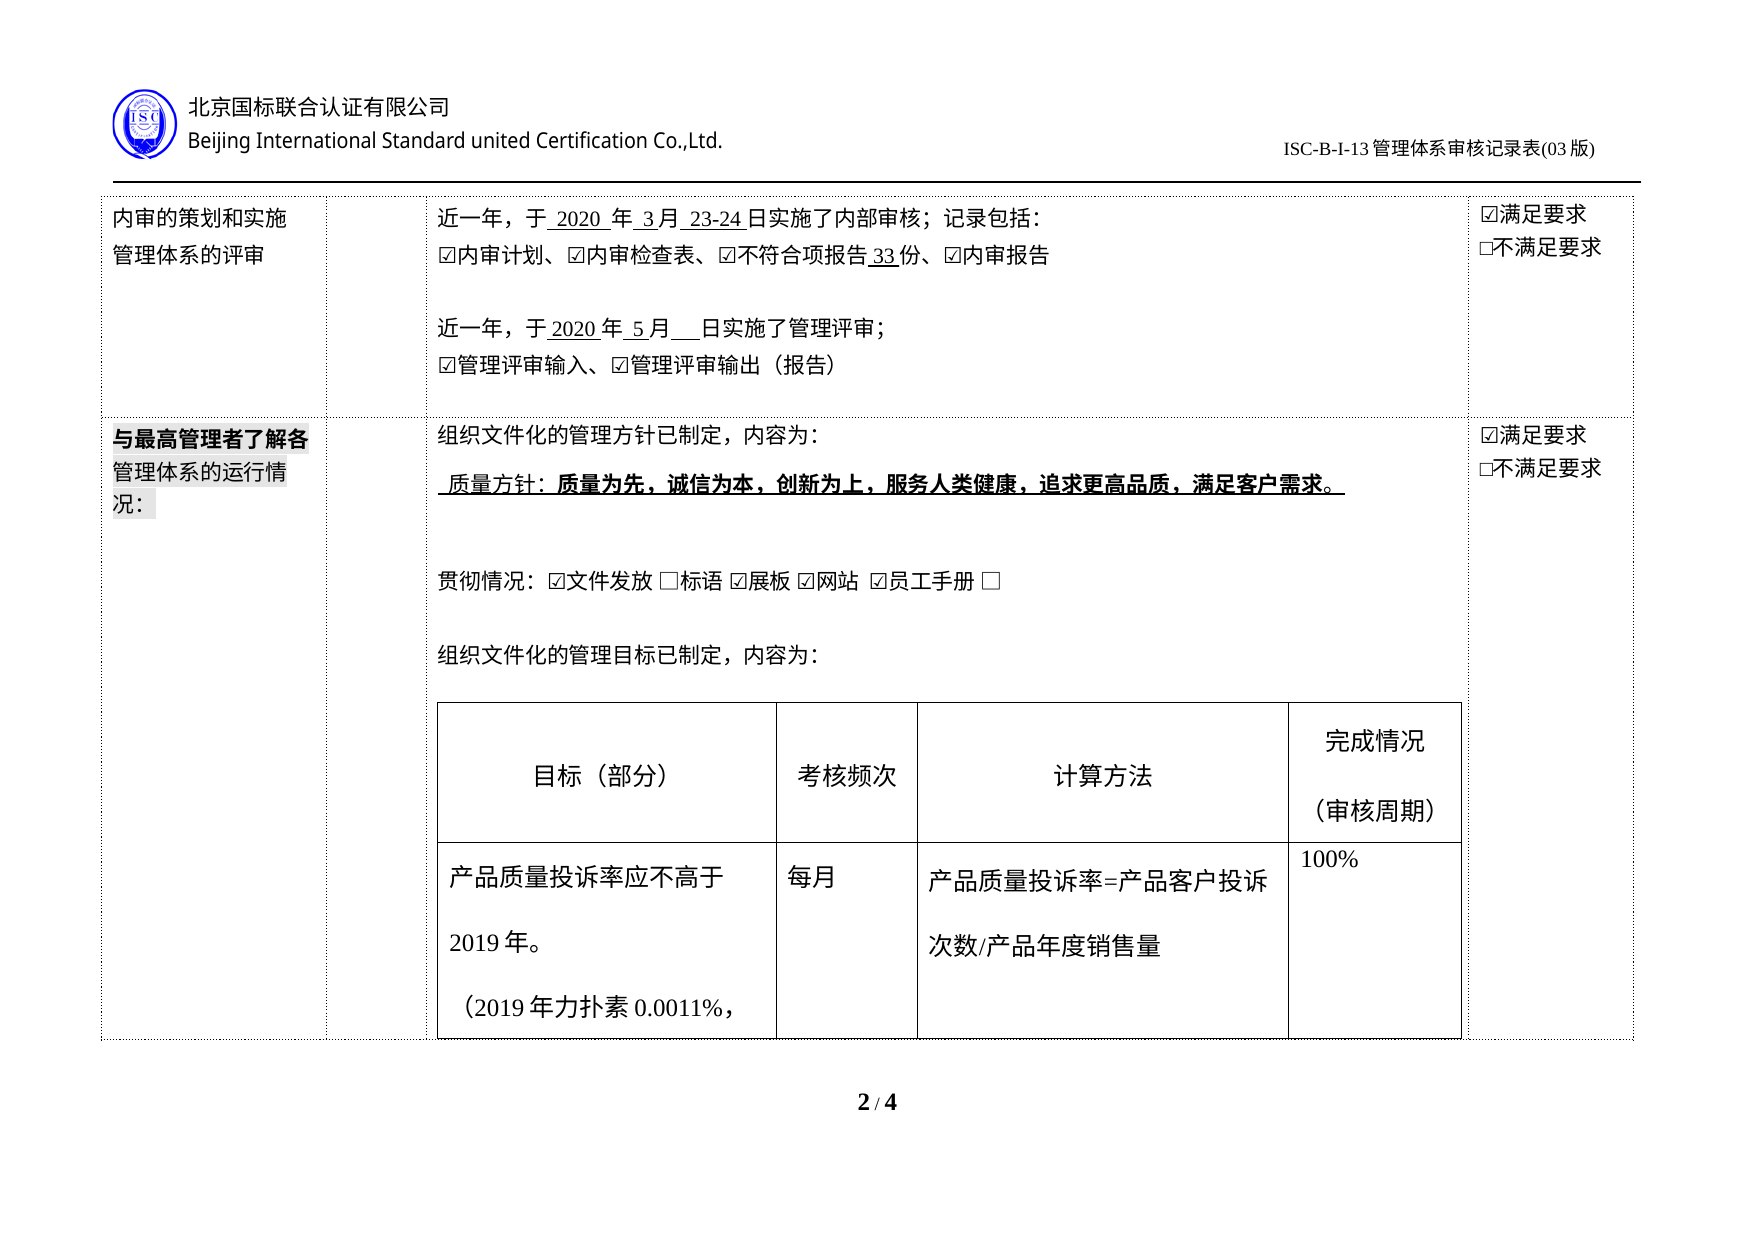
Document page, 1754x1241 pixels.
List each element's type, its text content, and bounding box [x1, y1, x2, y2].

table_cell ☑满足要求 □不满足要求 [1468, 417, 1633, 1039]
table_cell 内审的策划和实施 管理体系的评审 [101, 196, 326, 417]
table_cell 与最高管理者了解各管理体系的运行情况： [101, 417, 326, 1039]
table_cell [326, 196, 426, 417]
table_cell 组织文件化的管理方针已制定，内容为： 质量方针：质量为先，诚信为本，创新为上，服务人类健康，追求更高品质，满足客户需求。 贯彻情况：☑文件发放 □标语 ☑展板 ☑网站 ☑员工手册 □ 组织文件化的管理目标已制定，内容为： [426, 417, 1468, 1039]
table_cell [326, 417, 426, 1039]
picture [112, 89, 180, 158]
table_cell ☑满足要求 □不满足要求 [1468, 196, 1633, 417]
table_cell 近一年，于 2020 年 3月 23-24 日实施了内部审核；记录包括： ☑内审计划、☑内审检查表、☑不符合项报告 33份、☑内审报告 近一年，于 2020 年 5 月 日实施了管理评审； ☑管理评审输入、☑管理评审输出（报告） [426, 196, 1468, 417]
